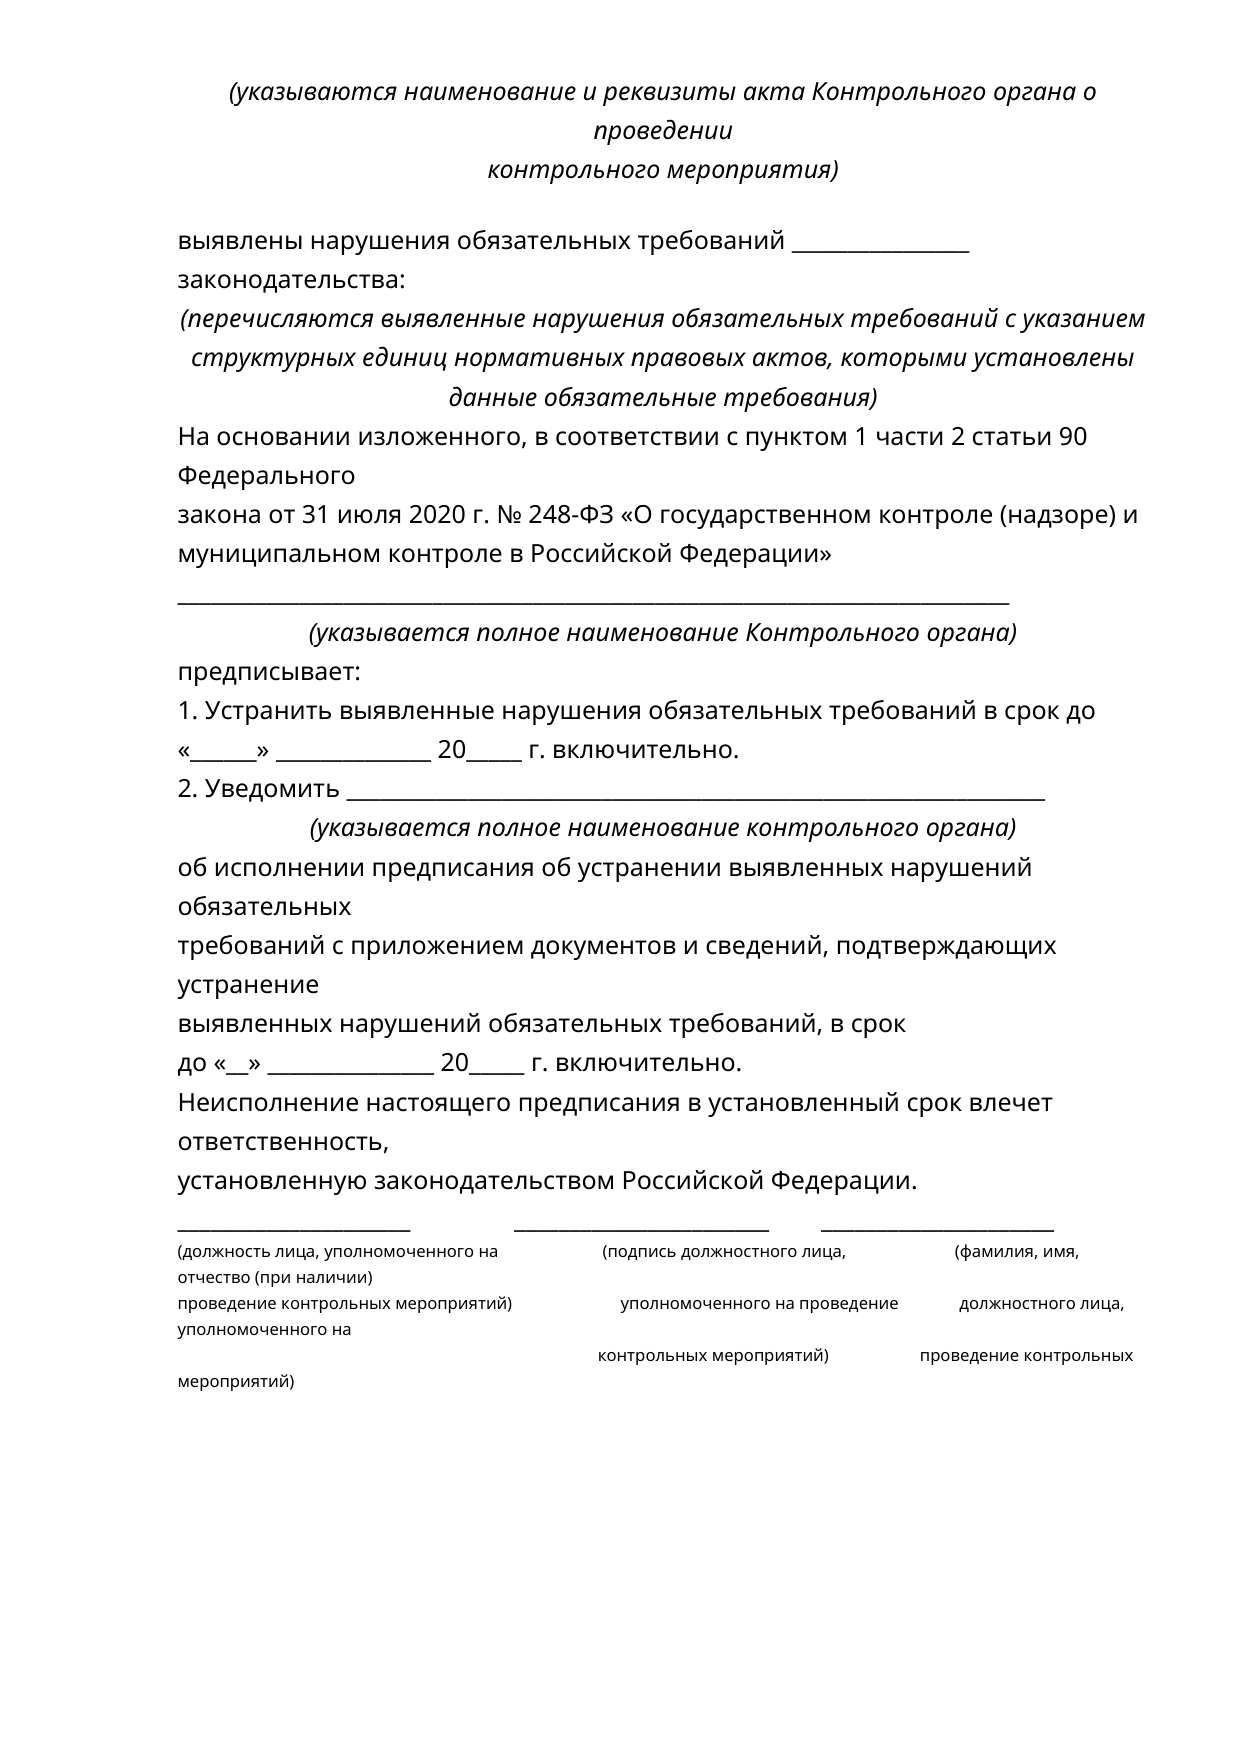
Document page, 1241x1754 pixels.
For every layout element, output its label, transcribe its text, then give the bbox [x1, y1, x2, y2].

text (указывается полное наименование контрольного органа) [177, 810, 1152, 844]
text (указывается полное наименование Контрольного органа) [177, 614, 1152, 648]
text (указываются наименование и реквизиты акта Контрольного органа о проведении контрольного мероприятия) [177, 74, 1152, 218]
text предписывает: 1. Устранить выявленные нарушения обязательных требований в срок до «______» ______________ 20_____ г. включительно. 2. Уведомить _______________________________________________________________ [177, 653, 1152, 805]
text (перечисляются выявленные нарушения обязательных требований с указанием структурных единиц нормативных правовых актов, которыми установлены данные обязательные требования) [177, 301, 1152, 413]
text об исполнении предписания об устранении выявленных нарушений обязательных требований с приложением документов и сведений, подтверждающих устранение выявленных нарушений обязательных требований, в срок до «__» _______________ 20_____ г. включительно. Неисполнение настоящего предписания в установленный срок влечет ответственность, установленную законодательством Российской Федерации. _____________________ _______________________ _____________________ (должность лица, уполномоченного на (подпись должностного лица, (фамилия, имя, отчество (при наличии) проведение контрольных мероприятий) уполномоченного на проведение должностного лица, уполномоченного на контрольных мероприятий) проведение контрольных мероприятий) [177, 849, 1152, 1424]
text На основании изложенного, в соответствии с пунктом 1 части 2 статьи 90 Федерального закона от 31 июля 2020 г. № 248-ФЗ «О государственном контроле (надзоре) и муниципальном контроле в Российской Федерации» ___________________________________________________________________________ [177, 418, 1152, 609]
text выявлены нарушения обязательных требований ________________ законодательства: [177, 223, 1152, 296]
